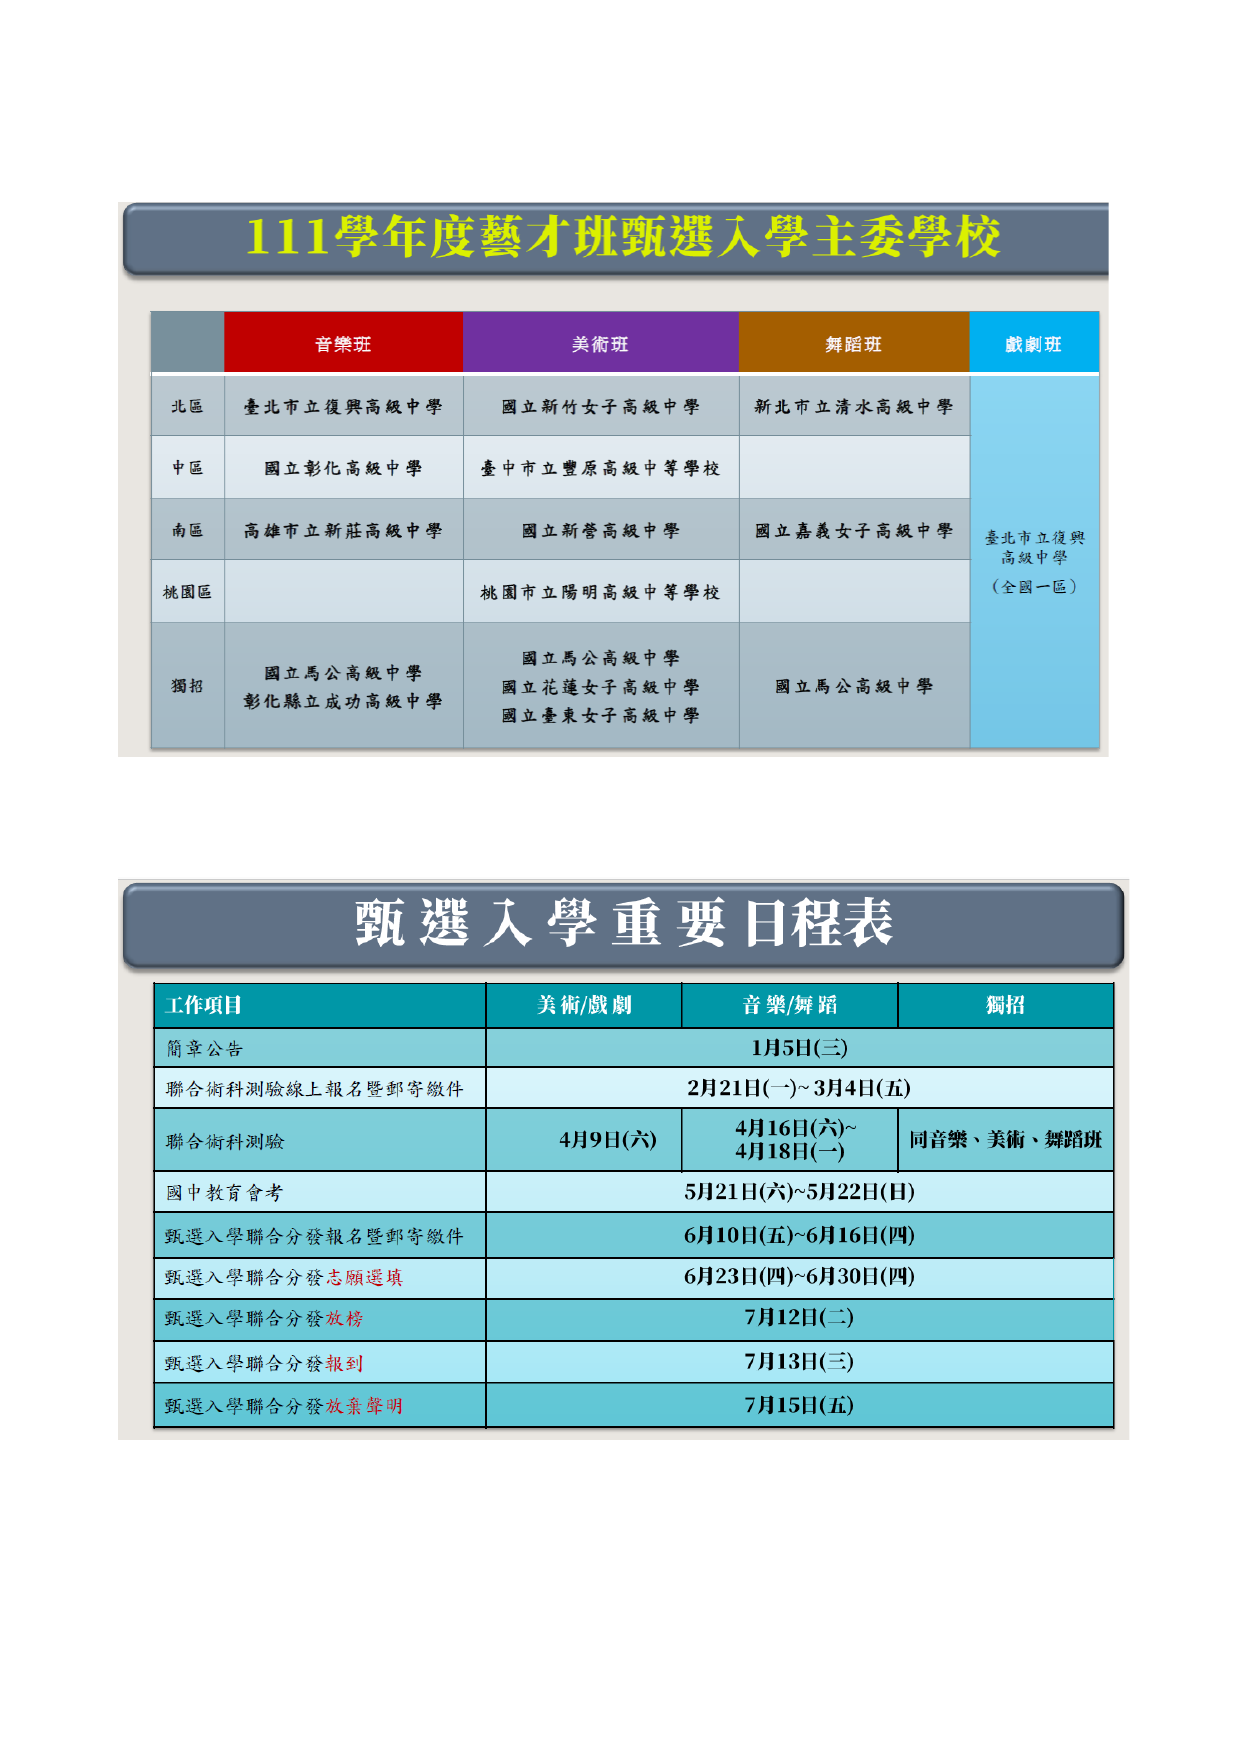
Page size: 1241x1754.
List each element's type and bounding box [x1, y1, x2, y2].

picture [118, 202, 1109, 757]
picture [118, 877, 1130, 1440]
